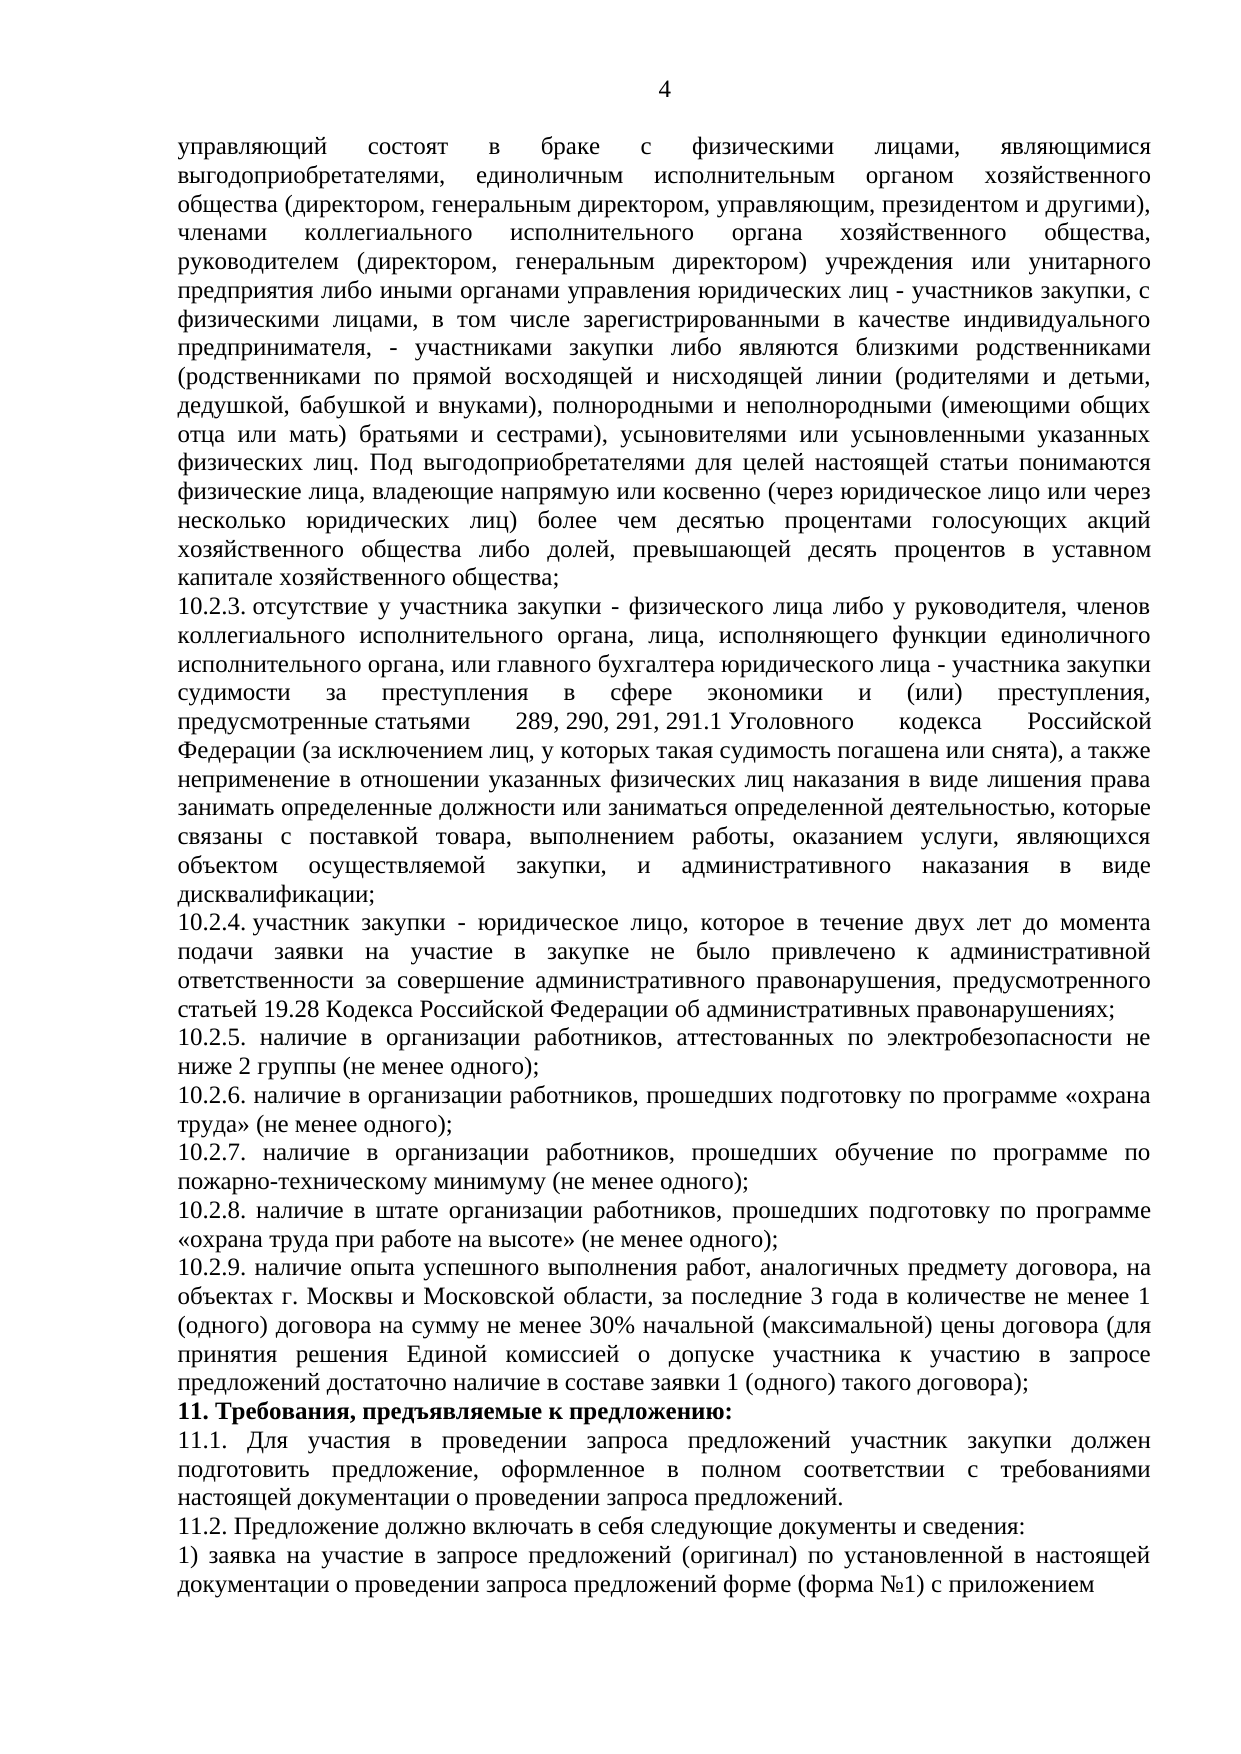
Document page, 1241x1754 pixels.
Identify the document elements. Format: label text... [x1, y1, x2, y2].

text 11. Требования, предъявляемые к предложению: [177, 1396, 1152, 1425]
text 11.1. Для участия в проведении запроса предложений участник закупки должен подготовить предложение, оформленное в полном соответствии с требованиями настоящей документации о проведении запроса предложений. [177, 1425, 1152, 1511]
text 10.2.5. наличие в организации работников, аттестованных по электробезопасности не ниже 2 группы (не менее одного); [177, 1022, 1152, 1080]
text 10.2.7. наличие в организации работников, прошедших обучение по программе по пожарно-техническому минимуму (не менее одного); [177, 1137, 1152, 1195]
text управляющий состоят в браке с физическими лицами, являющимися выгодоприобретателями, единоличным исполнительным органом хозяйственного общества (директором, генеральным директором, управляющим, президентом и другими), членами коллегиального исполнительного органа хозяйственного общества, руководителем (директором, генеральным директором) учреждения или унитарного предприятия либо иными органами управления юридических лиц - участников закупки, с физическими лицами, в том числе зарегистрированными в качестве индивидуального предпринимателя, - участниками закупки либо являются близкими родственниками (родственниками по прямой восходящей и нисходящей линии (родителями и детьми, дедушкой, бабушкой и внуками), полнородными и неполнородными (имеющими общих отца или мать) братьями и сестрами), усыновителями или усыновленными указанных физических лиц. Под выгодоприобретателями для целей настоящей статьи понимаются физические лица, владеющие напрямую или косвенно (через юридическое лицо или через несколько юридических лиц) более чем десятью процентами голосующих акций хозяйственного общества либо долей, превышающей десять процентов в уставном капитале хозяйственного общества; [177, 131, 1152, 591]
text 10.2.8. наличие в штате организации работников, прошедших подготовку по программе «охрана труда при работе на высоте» (не менее одного); [177, 1195, 1152, 1252]
text 10.2.3. отсутствие у участника закупки - физического лица либо у руководителя, членов коллегиального исполнительного органа, лица, исполняющего функции единоличного исполнительного органа, или главного бухгалтера юридического лица - участника закупки судимости за преступления в сфере экономики и (или) преступления, предусмотренные статьями 289, 290, 291, 291.1 Уголовного кодекса Российской Федерации (за исключением лиц, у которых такая судимость погашена или снята), а также неприменение в отношении указанных физических лиц наказания в виде лишения права занимать определенные должности или заниматься определенной деятельностью, которые связаны с поставкой товара, выполнением работы, оказанием услуги, являющихся объектом осуществляемой закупки, и административного наказания в виде дисквалификации; [177, 591, 1152, 907]
text 1) заявка на участие в запросе предложений (оригинал) по установленной в настоящей документации о проведении запроса предложений форме (форма №1) с приложением [177, 1540, 1152, 1597]
text 10.2.6. наличие в организации работников, прошедших подготовку по программе «охрана труда» (не менее одного); [177, 1080, 1152, 1137]
text 10.2.4. участник закупки - юридическое лицо, которое в течение двух лет до момента подачи заявки на участие в закупке не было привлечено к административной ответственности за совершение административного правонарушения, предусмотренного статьей 19.28 Кодекса Российской Федерации об административных правонарушениях; [177, 907, 1152, 1022]
text 11.2. Предложение должно включать в себя следующие документы и сведения: [177, 1511, 1152, 1540]
text 10.2.9. наличие опыта успешного выполнения работ, аналогичных предмету договора, на объектах г. Москвы и Московской области, за последние 3 года в количестве не менее 1 (одного) договора на сумму не менее 30% начальной (максимальной) цены договора (для принятия решения Единой комиссией о допуске участника к участию в запросе предложений достаточно наличие в составе заявки 1 (одного) такого договора); [177, 1252, 1152, 1396]
